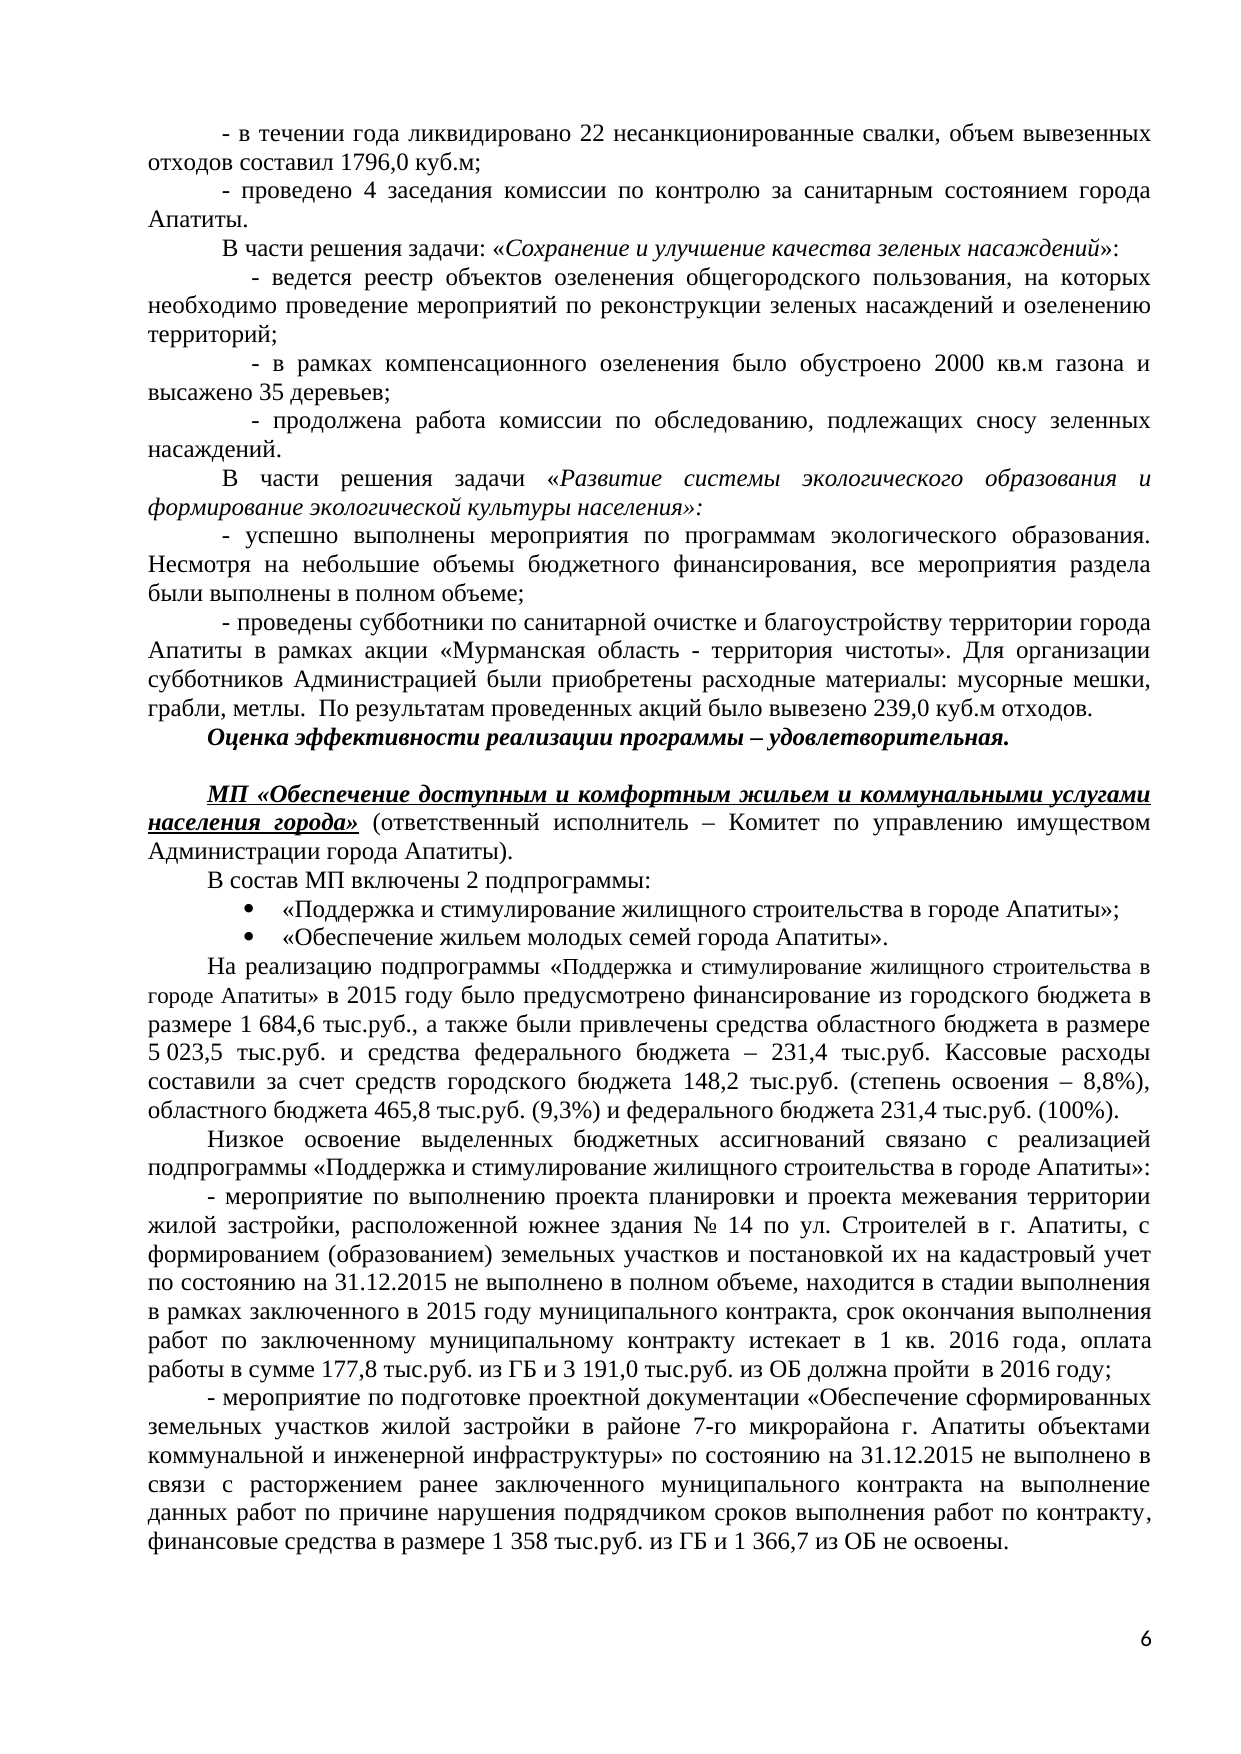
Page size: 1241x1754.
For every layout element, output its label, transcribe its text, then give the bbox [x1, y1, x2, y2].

text - проведены субботники по санитарной очистке и благоустройству территории города Апатиты в рамках акции «Мурманская область - территория чистоты». Для организации субботников Администрацией были приобретены расходные материалы: мусорные мешки, грабли, метлы. По результатам проведенных акций было вывезено 239,0 куб.м отходов. [148, 607, 1152, 722]
text Оценка эффективности реализации программы – удовлетворительная. [148, 722, 1152, 751]
text В состав МП включены 2 подпрограммы: [148, 865, 1152, 894]
text - в течении года ликвидировано 22 несанкционированные свалки, объем вывезенных отходов составил 1796,0 куб.м; [148, 118, 1152, 176]
text - проведено 4 заседания комиссии по контролю за санитарным состоянием города Апатиты. [148, 176, 1152, 233]
text - мероприятие по выполнению проекта планировки и проекта межевания территории жилой застройки, расположенной южнее здания № 14 по ул. Строителей в г. Апатиты, с формированием (образованием) земельных участков и постановкой их на кадастровый учет по состоянию на 31.12.2015 не выполнено в полном объеме, находится в стадии выполнения в рамках заключенного в 2015 году муниципального контракта, срок окончания выполнения работ по заключенному муниципальному контракту истекает в 1 кв. 2016 года, оплата работы в сумме 177,8 тыс.руб. из ГБ и 3 191,0 тыс.руб. из ОБ должна пройти в 2016 году; [148, 1181, 1152, 1382]
text - успешно выполнены мероприятия по программам экологического образования. Несмотря на небольшие объемы бюджетного финансирования, все мероприятия раздела были выполнены в полном объеме; [148, 521, 1152, 607]
text Низкое освоение выделенных бюджетных ассигнований связано с реализацией подпрограммы «Поддержка и стимулирование жилищного строительства в городе Апатиты»: [148, 1124, 1152, 1181]
text На реализацию подпрограммы «Поддержка и стимулирование жилищного строительства в городе Апатиты» в 2015 году было предусмотрено финансирование из городского бюджета в размере 1 684,6 тыс.руб., а также были привлечены средства областного бюджета в размере 5 023,5 тыс.руб. и средства федерального бюджета – 231,4 тыс.руб. Кассовые расходы составили за счет средств городского бюджета 148,2 тыс.руб. (степень освоения – 8,8%), областного бюджета 465,8 тыс.руб. (9,3%) и федерального бюджета 231,4 тыс.руб. (100%). [148, 951, 1152, 1124]
text В части решения задачи «Развитие системы экологического образования и формирование экологической культуры населения»: [148, 463, 1152, 521]
list «Поддержка и стимулирование жилищного строительства в городе Апатиты»; [244, 894, 1152, 922]
text - в рамках компенсационного озеленения было обустроено 2000 кв.м газона и высажено 35 деревьев; [148, 348, 1152, 406]
list «Обеспечение жильем молодых семей города Апатиты». [244, 922, 1152, 951]
text - мероприятие по подготовке проектной документации «Обеспечение сформированных земельных участков жилой застройки в районе 7-го микрорайона г. Апатиты объектами коммунальной и инженерной инфраструктуры» по состоянию на 31.12.2015 не выполнено в связи с расторжением ранее заключенного муниципального контракта на выполнение данных работ по причине нарушения подрядчиком сроков выполнения работ по контракту, финансовые средства в размере 1 358 тыс.руб. из ГБ и 1 366,7 из ОБ не освоены. [148, 1382, 1152, 1555]
text - продолжена работа комиссии по обследованию, подлежащих сносу зеленных насаждений. [148, 406, 1152, 463]
text МП «Обеспечение доступным и комфортным жильем и коммунальными услугами населения города» (ответственный исполнитель – Комитет по управлению имуществом Администрации города Апатиты). [148, 779, 1152, 865]
list В части решения задачи: «Сохранение и улучшение качества зеленых насаждений»: [148, 233, 1152, 262]
text - ведется реестр объектов озеленения общегородского пользования, на которых необходимо проведение мероприятий по реконструкции зеленых насаждений и озеленению территорий; [148, 262, 1152, 348]
